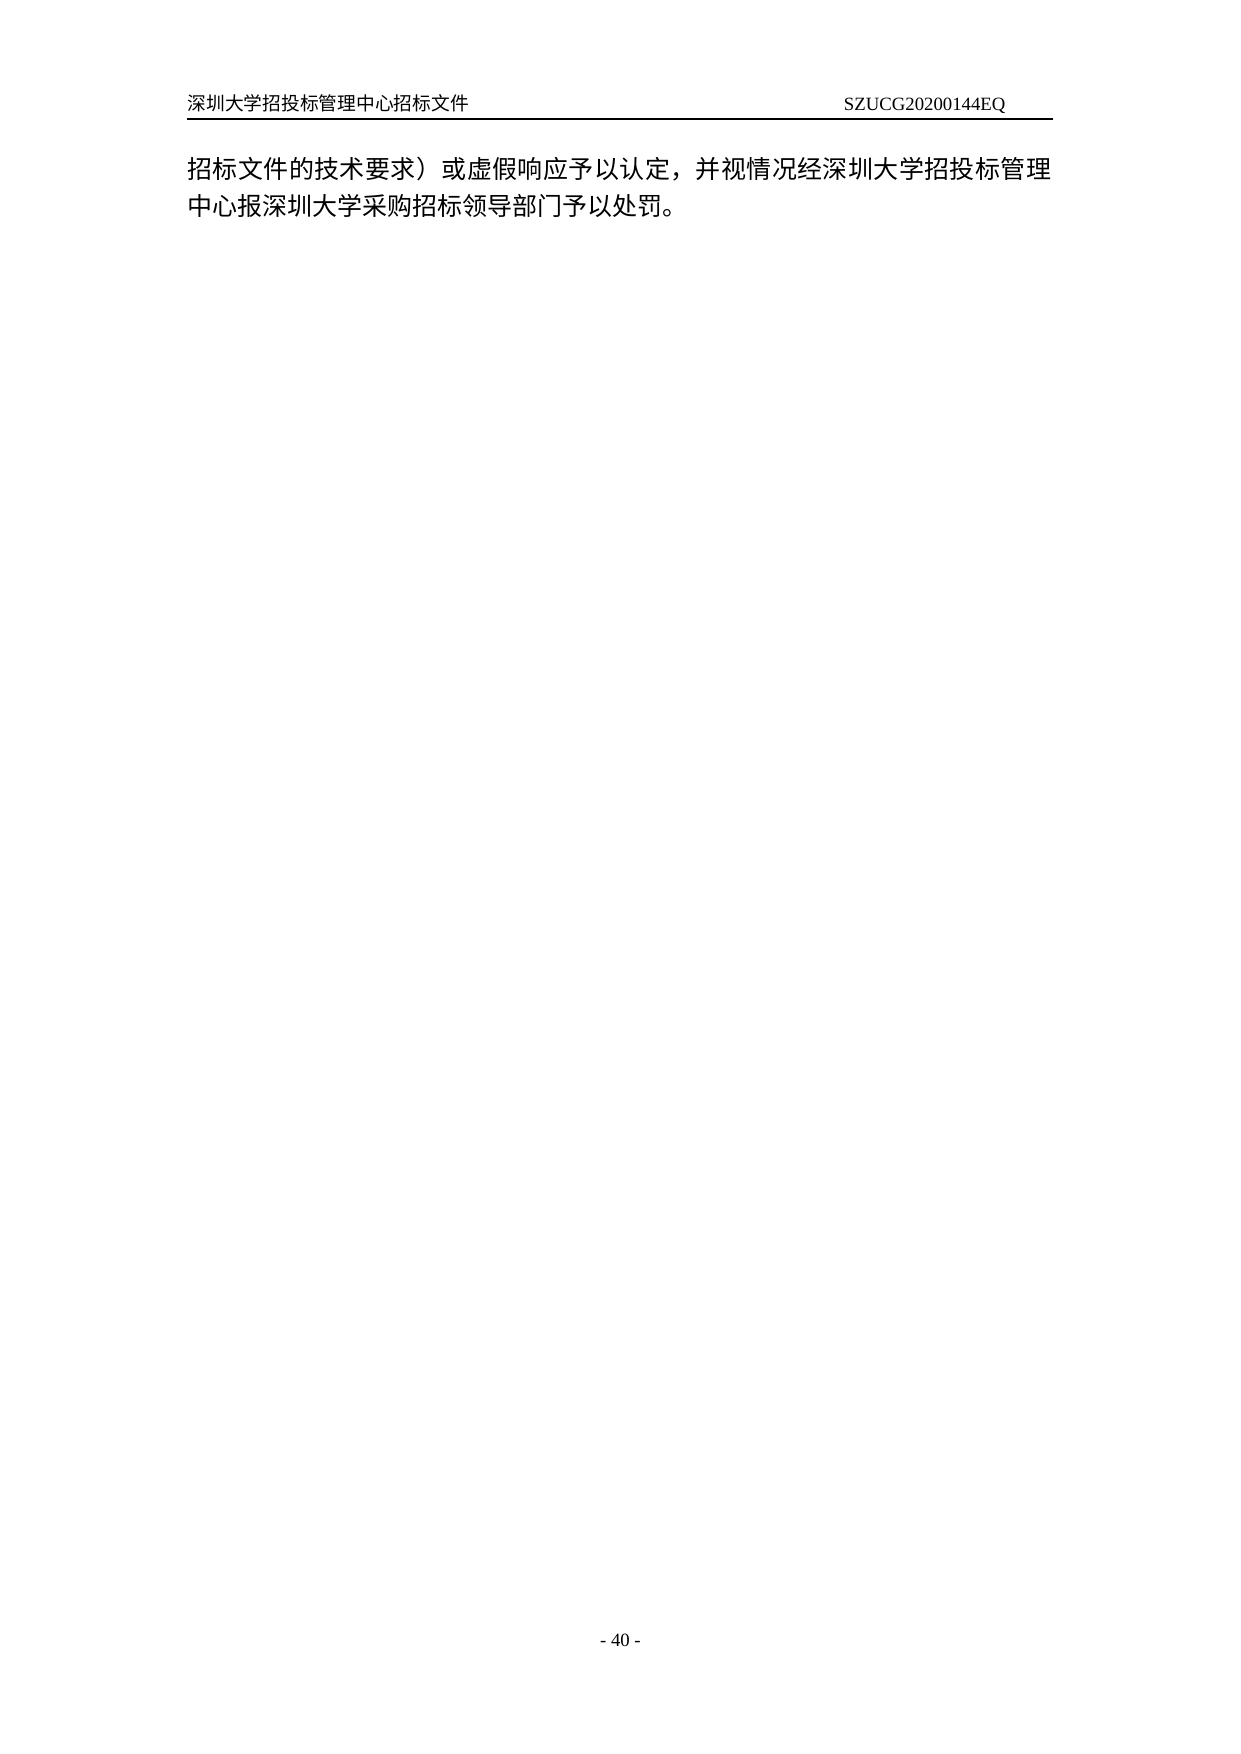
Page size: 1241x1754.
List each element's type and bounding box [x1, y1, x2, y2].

text [187, 150, 1053, 222]
